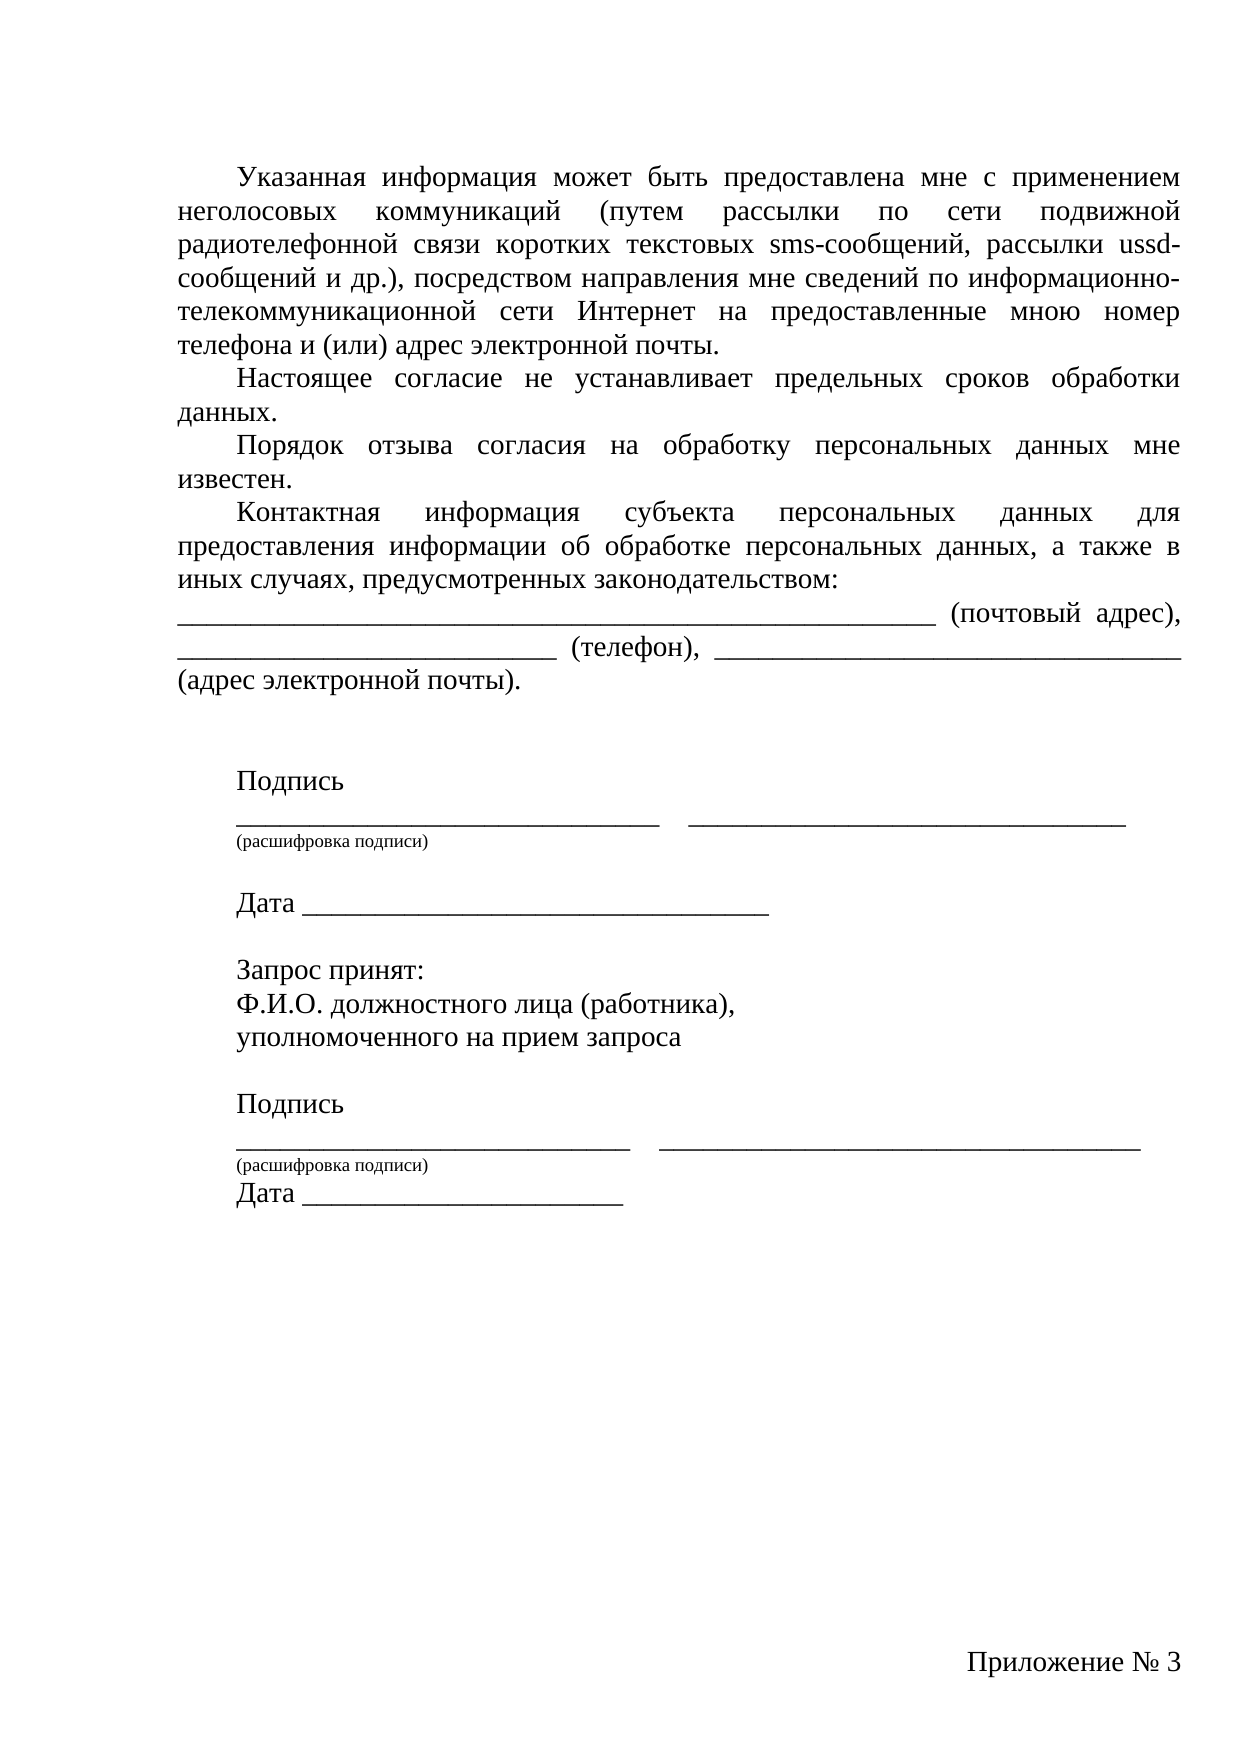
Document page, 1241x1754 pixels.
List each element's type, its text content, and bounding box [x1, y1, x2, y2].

text Ф.И.О. должностного лица (работника), [177, 986, 1181, 1019]
text ____________________________________________________ (почтовый адрес), __________________________ (телефон), ________________________________ (адрес электронной почты). [177, 595, 1181, 696]
text Подпись [177, 763, 1181, 796]
text Порядок отзыва согласия на обработку персональных данных мне известен. [177, 427, 1181, 494]
text уполномоченного на прием запроса [177, 1019, 1181, 1053]
text Настоящее согласие не устанавливает предельных сроков обработки данных. [177, 360, 1181, 427]
text Приложение № 3 [177, 1644, 1181, 1678]
text Указанная информация может быть предоставлена мне с применением неголосовых коммуникаций (путем рассылки по сети подвижной радиотелефонной связи коротких текстовых sms-сообщений, рассылки ussd-сообщений и др.), посредством направления мне сведений по информационно-телекоммуникационной сети Интернет на предоставленные мною номер телефона и (или) адрес электронной почты. [177, 159, 1181, 360]
text _____________________________ ______________________________ [177, 796, 1181, 830]
text Подпись [177, 1086, 1181, 1120]
text ___________________________ _________________________________ [177, 1120, 1181, 1153]
text Дата ________________________________ [177, 885, 1181, 919]
text (расшифровка подписи) [177, 830, 1181, 852]
text (расшифровка подписи) [177, 1153, 1181, 1175]
text Дата ______________________ [177, 1175, 1181, 1208]
text Запрос принят: [177, 952, 1181, 986]
text Контактная информация субъекта персональных данных для предоставления информации об обработке персональных данных, а также в иных случаях, предусмотренных законодательством: [177, 494, 1181, 595]
